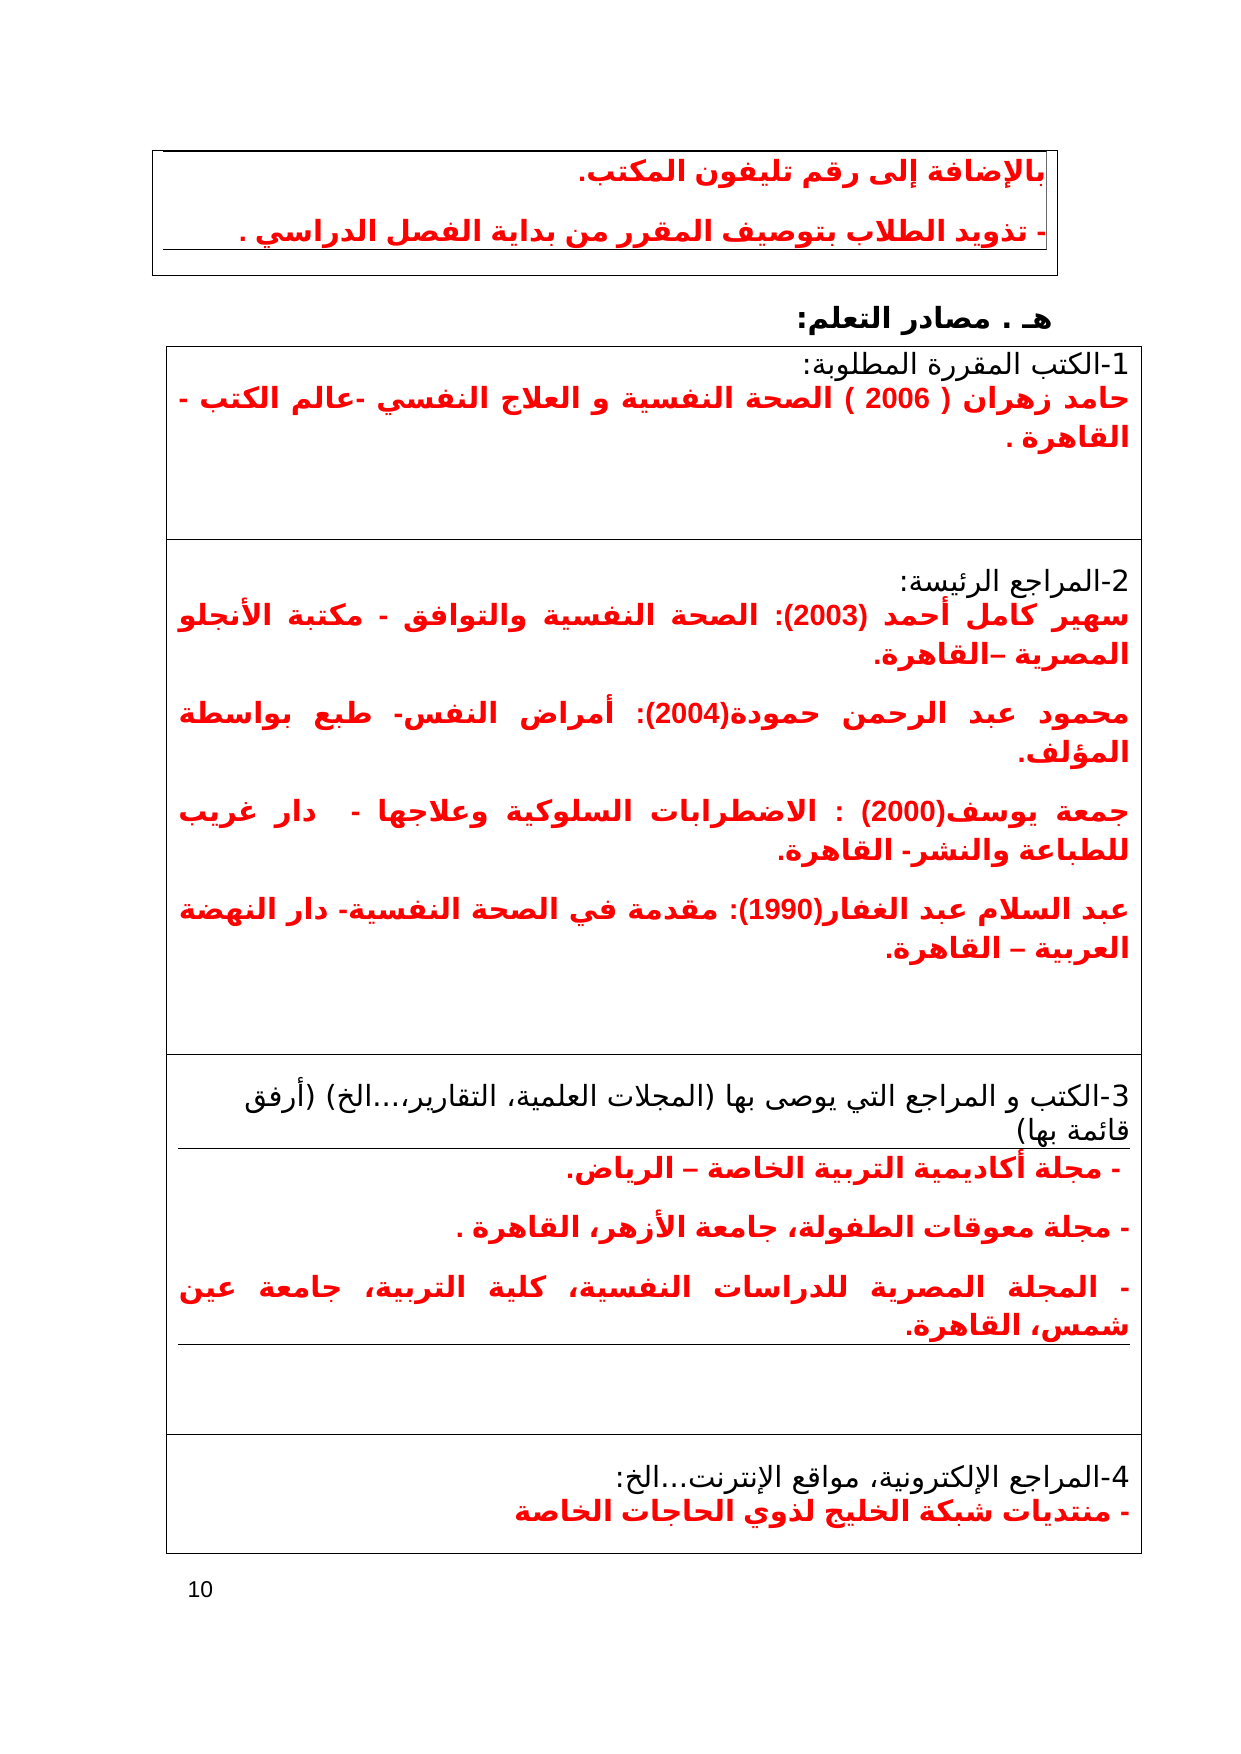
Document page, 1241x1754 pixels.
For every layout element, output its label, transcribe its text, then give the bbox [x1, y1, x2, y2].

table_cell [167, 1435, 1141, 1552]
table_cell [153, 151, 1057, 275]
subtitle هـ . مصادر التعلم: [187, 301, 1053, 335]
table_cell 2-المراجع الرئيسة: سهير كامل أحمد (2003): الصحة النفسية والتوافق - مكتبة الأنجلو المصرية –القاهرة. محمود عبد الرحمن حمودة(2004): أمراض النفس- طبع بواسطة المؤلف. جمعة يوسف(2000) : الاضطرابات السلوكية وعلاجها - دار غريب للطباعة والنشر- القاهرة. عبد السلام عبد الغفار(1990): مقدمة في الصحة النفسية- دار النهضة العربية – القاهرة. [167, 540, 1141, 1054]
table_cell 3-الكتب و المراجع التي يوصى بها (المجلات العلمية، التقارير،...الخ) (أرفق قائمة بها) - مجلة أكاديمية التربية الخاصة – الرياض. - مجلة معوقات الطفولة، جامعة الأزهر، القاهرة . - المجلة المصرية للدراسات النفسية، كلية التربية، جامعة عين شمس، القاهرة. [167, 1055, 1141, 1434]
table_header 1-الكتب المقررة المطلوبة: حامد زهران ( 2006 ) الصحة النفسية و العلاج النفسي -عالم الكتب - القاهرة . [167, 347, 1141, 538]
